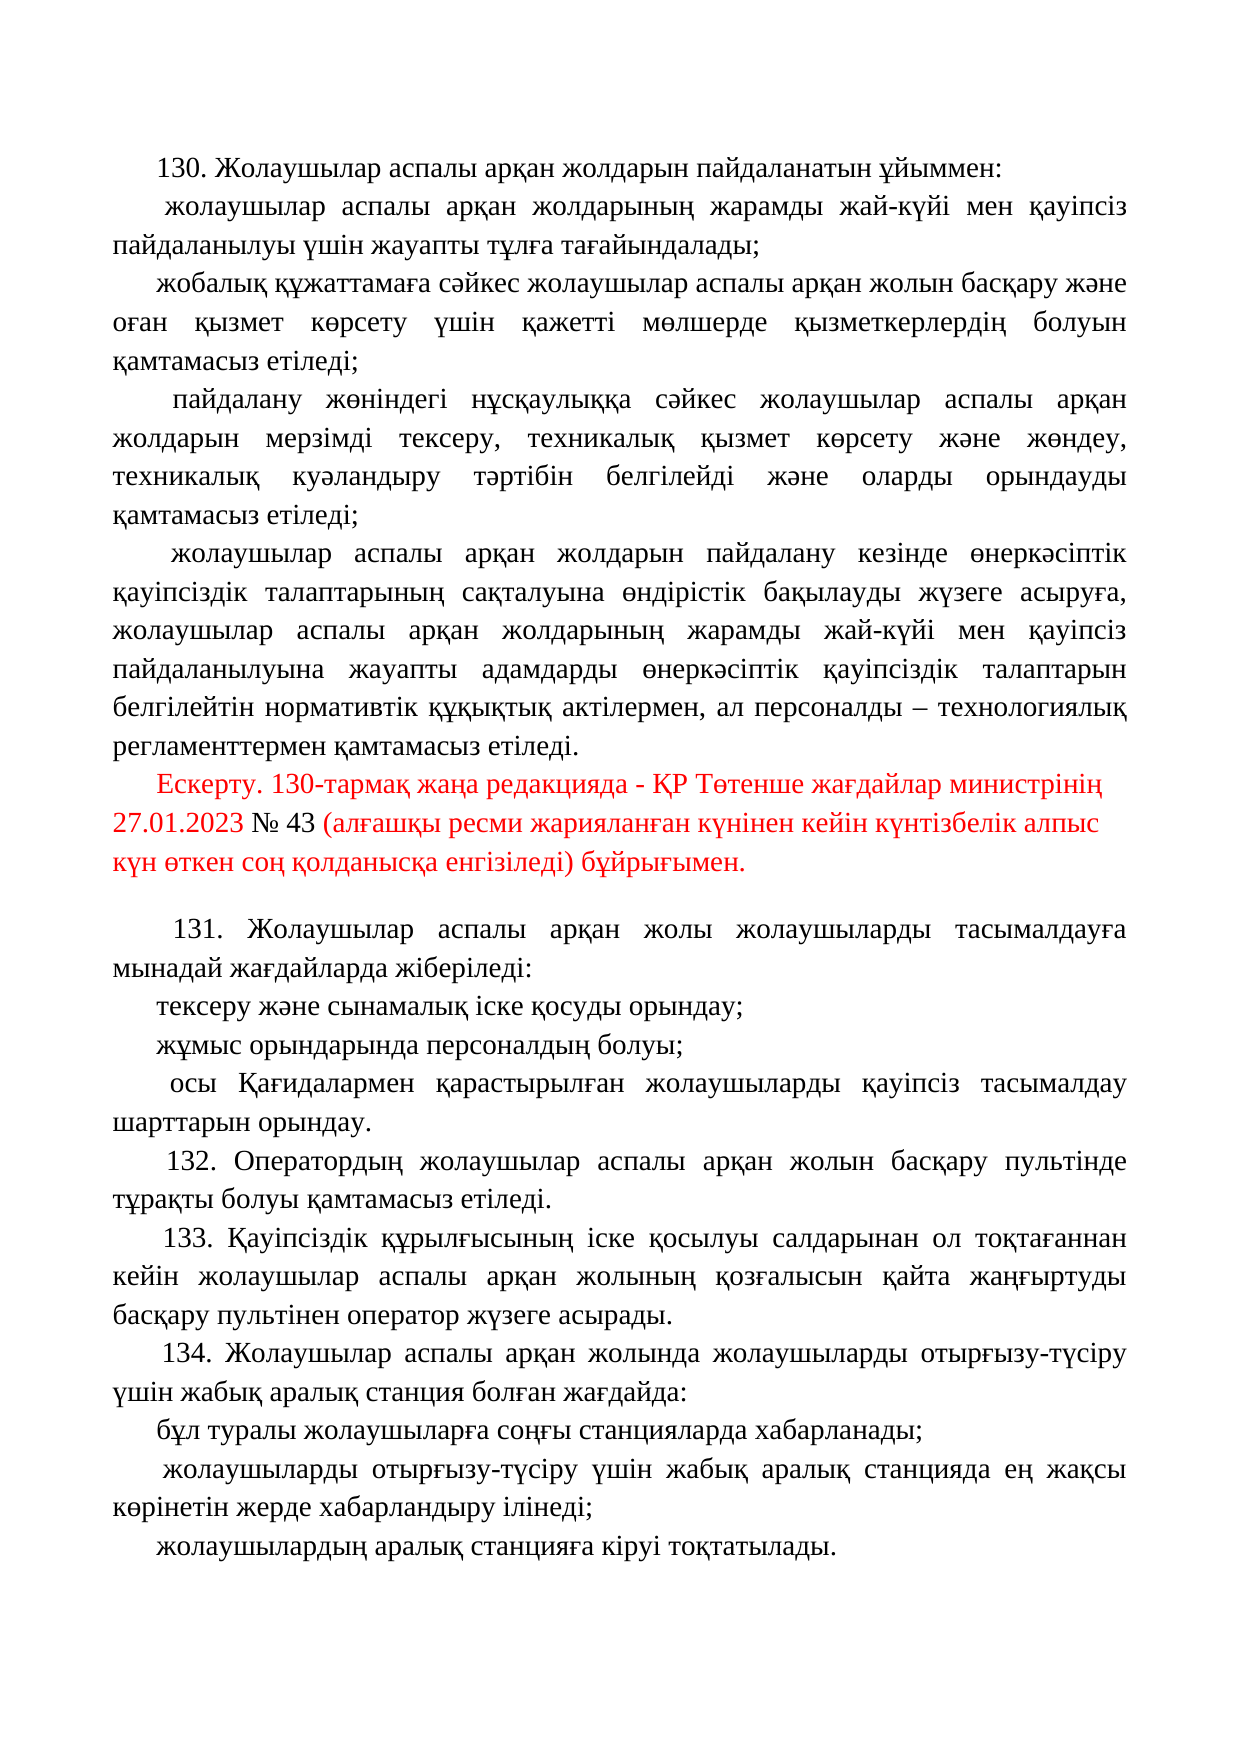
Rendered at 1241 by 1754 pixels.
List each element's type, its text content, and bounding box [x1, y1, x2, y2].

text бұл туралы жолаушыларға соңғы станцияларда хабарланады; [112, 1412, 1128, 1446]
text жолаушыларды отырғызу-түсіру үшін жабық аралық станцияда ең жақсы көрінетін жерде хабарландыру ілінеді; [112, 1451, 1128, 1523]
text жолаушылар аспалы арқан жолдарының жарамды жай-күйі мен қауіпсіз пайдаланылуы үшін жауапты тұлға тағайындалады; [112, 188, 1128, 261]
text 133. Қауіпсіздік құрылғысының іске қосылуы салдарынан ол тоқтағаннан кейін жолаушылар аспалы арқан жолының қозғалысын қайта жаңғыртуды басқару пультінен оператор жүзеге асырады. [112, 1220, 1128, 1330]
text 130. Жолаушылар аспалы арқан жолдарын пайдаланатын ұйыммен: [112, 150, 1128, 183]
text 132. Оператордың жолаушылар аспалы арқан жолын басқару пультінде тұрақты болуы қамтамасыз етіледі. [112, 1143, 1128, 1215]
text осы Қағидалармен қарастырылған жолаушыларды қауіпсіз тасымалдау шарттарын орындау. [112, 1066, 1128, 1138]
text 131. Жолаушылар аспалы арқан жолы жолаушыларды тасымалдауға мынадай жағдайларда жіберіледі: [112, 911, 1128, 983]
text жолаушылардың аралық станцияға кіруі тоқтатылады. [112, 1528, 1128, 1562]
text Ескерту. 130-тармақ жаңа редакцияда - ҚР Төтенше жағдайлар министрінің 27.01.2023 № 43 (алғашқы ресми жарияланған күнінен кейiн күнтізбелік алпыс күн өткен соң қолданысқа енгiзiледi) бұйрығымен. [112, 767, 1128, 907]
text 134. Жолаушылар аспалы арқан жолында жолаушыларды отырғызу-түсіру үшін жабық аралық станция болған жағдайда: [112, 1335, 1128, 1407]
text пайдалану жөніндегі нұсқаулыққа сәйкес жолаушылар аспалы арқан жолдарын мерзімді тексеру, техникалық қызмет көрсету және жөндеу, техникалық куәландыру тәртібін белгілейді және оларды орындауды қамтамасыз етіледі; [112, 381, 1128, 530]
text жұмыс орындарында персоналдың болуы; [112, 1027, 1128, 1061]
text тексеру және сынамалық іске қосуды орындау; [112, 988, 1128, 1022]
text жобалық құжаттамаға сәйкес жолаушылар аспалы арқан жолын басқару және оған қызмет көрсету үшін қажетті мөлшерде қызметкерлердің болуын қамтамасыз етіледі; [112, 266, 1128, 376]
text жолаушылар аспалы арқан жолдарын пайдалану кезінде өнеркәсіптік қауіпсіздік талаптарының сақталуына өндірістік бақылауды жүзеге асыруға, жолаушылар аспалы арқан жолдарының жарамды жай-күйі мен қауіпсіз пайдаланылуына жауапты адамдарды өнеркәсіптік қауіпсіздік талаптарын белгілейтін нормативтік құқықтық актілермен, ал персоналды – технологиялық регламенттермен қамтамасыз етіледі. [112, 535, 1128, 762]
